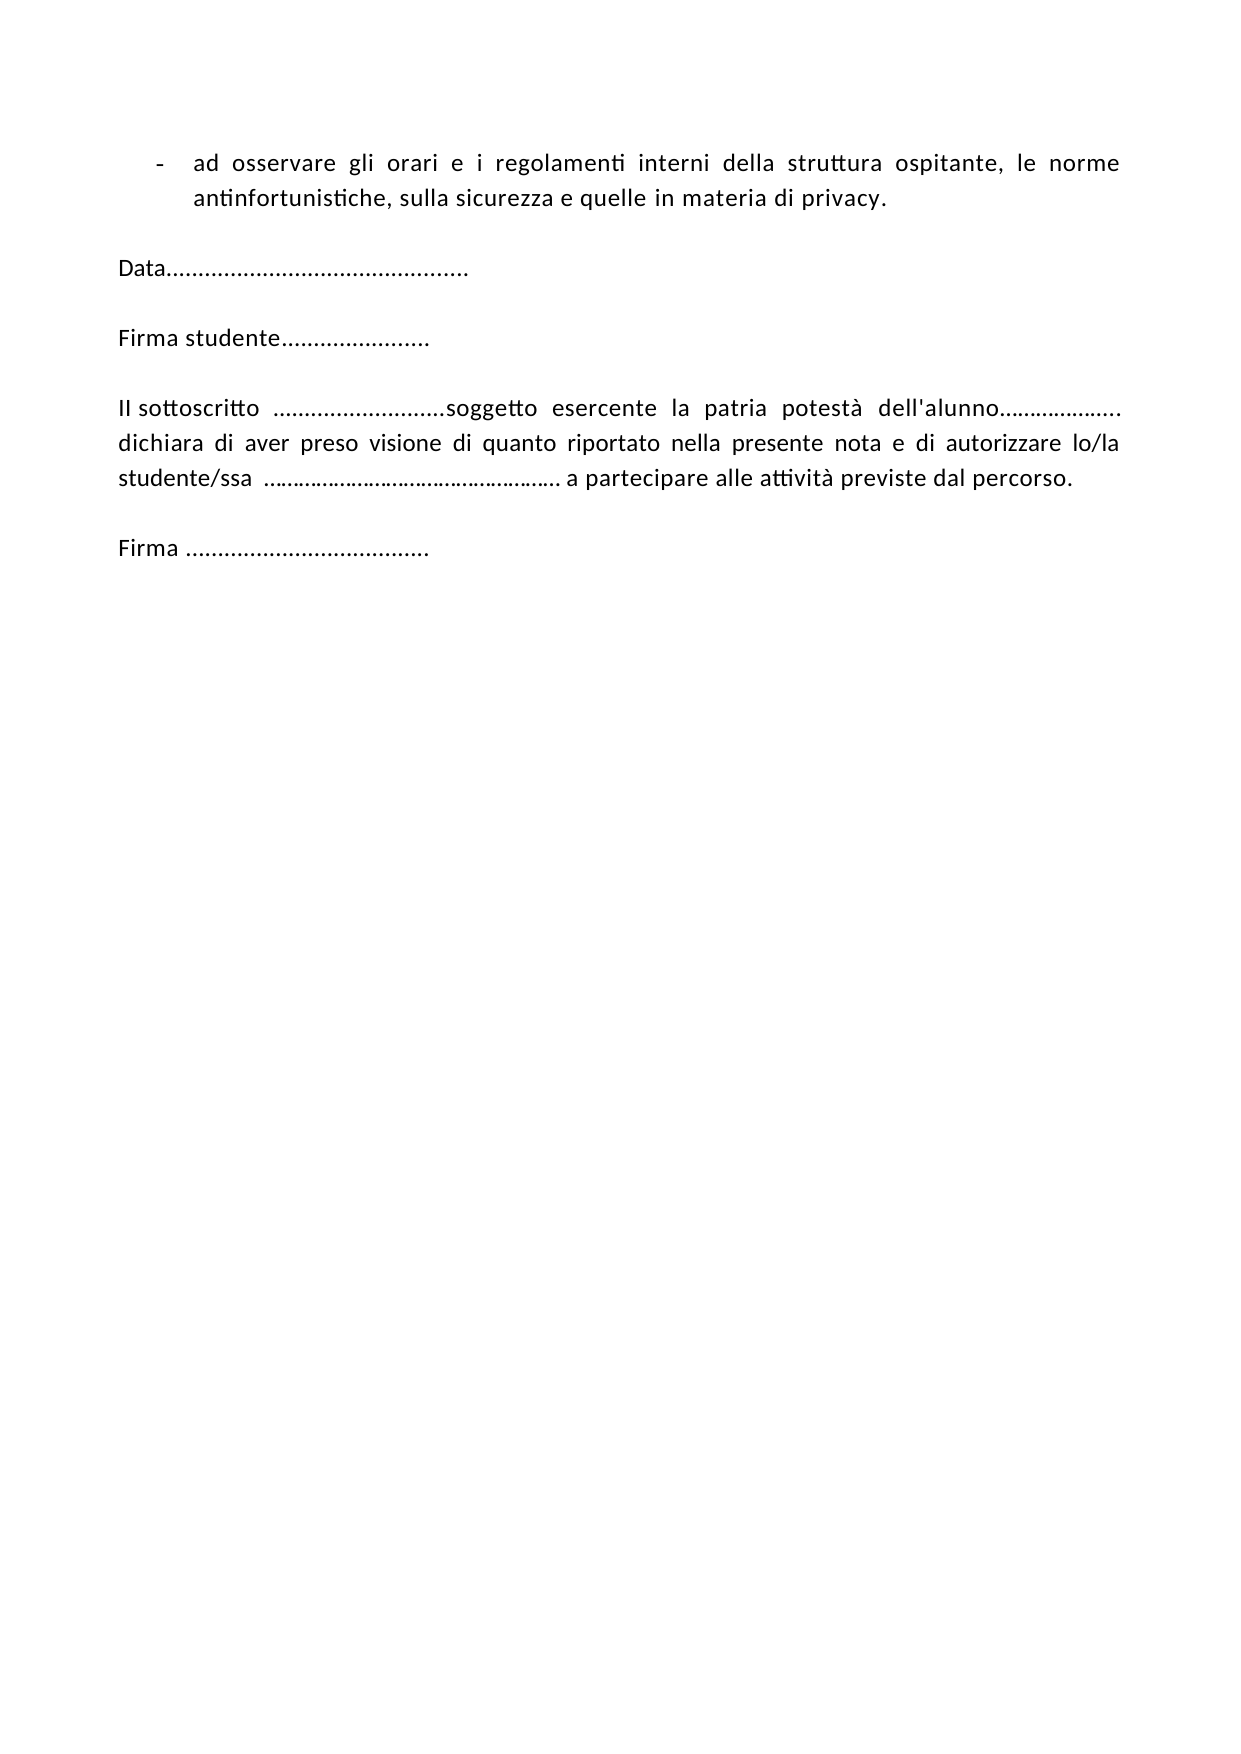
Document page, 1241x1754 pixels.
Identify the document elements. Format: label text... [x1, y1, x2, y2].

text Data [118, 253, 1122, 283]
text II sottoscritto soggetto esercente la patria potestà dell'alunno……………….. dichiara di aver preso visione di quanto riportato nella presente nota e di autorizzare lo/la studente/ssa …………………………………………… a partecipare alle attività previste dal percorso. [118, 393, 1122, 493]
list ad osservare gli orari e i regolamenti interni della struttura ospitante, le norme antinfortunistiche, sulla sicurezza e quelle in materia di privacy. [156, 148, 1122, 213]
text Firma [118, 533, 1122, 563]
text Firma studente [118, 323, 1122, 353]
